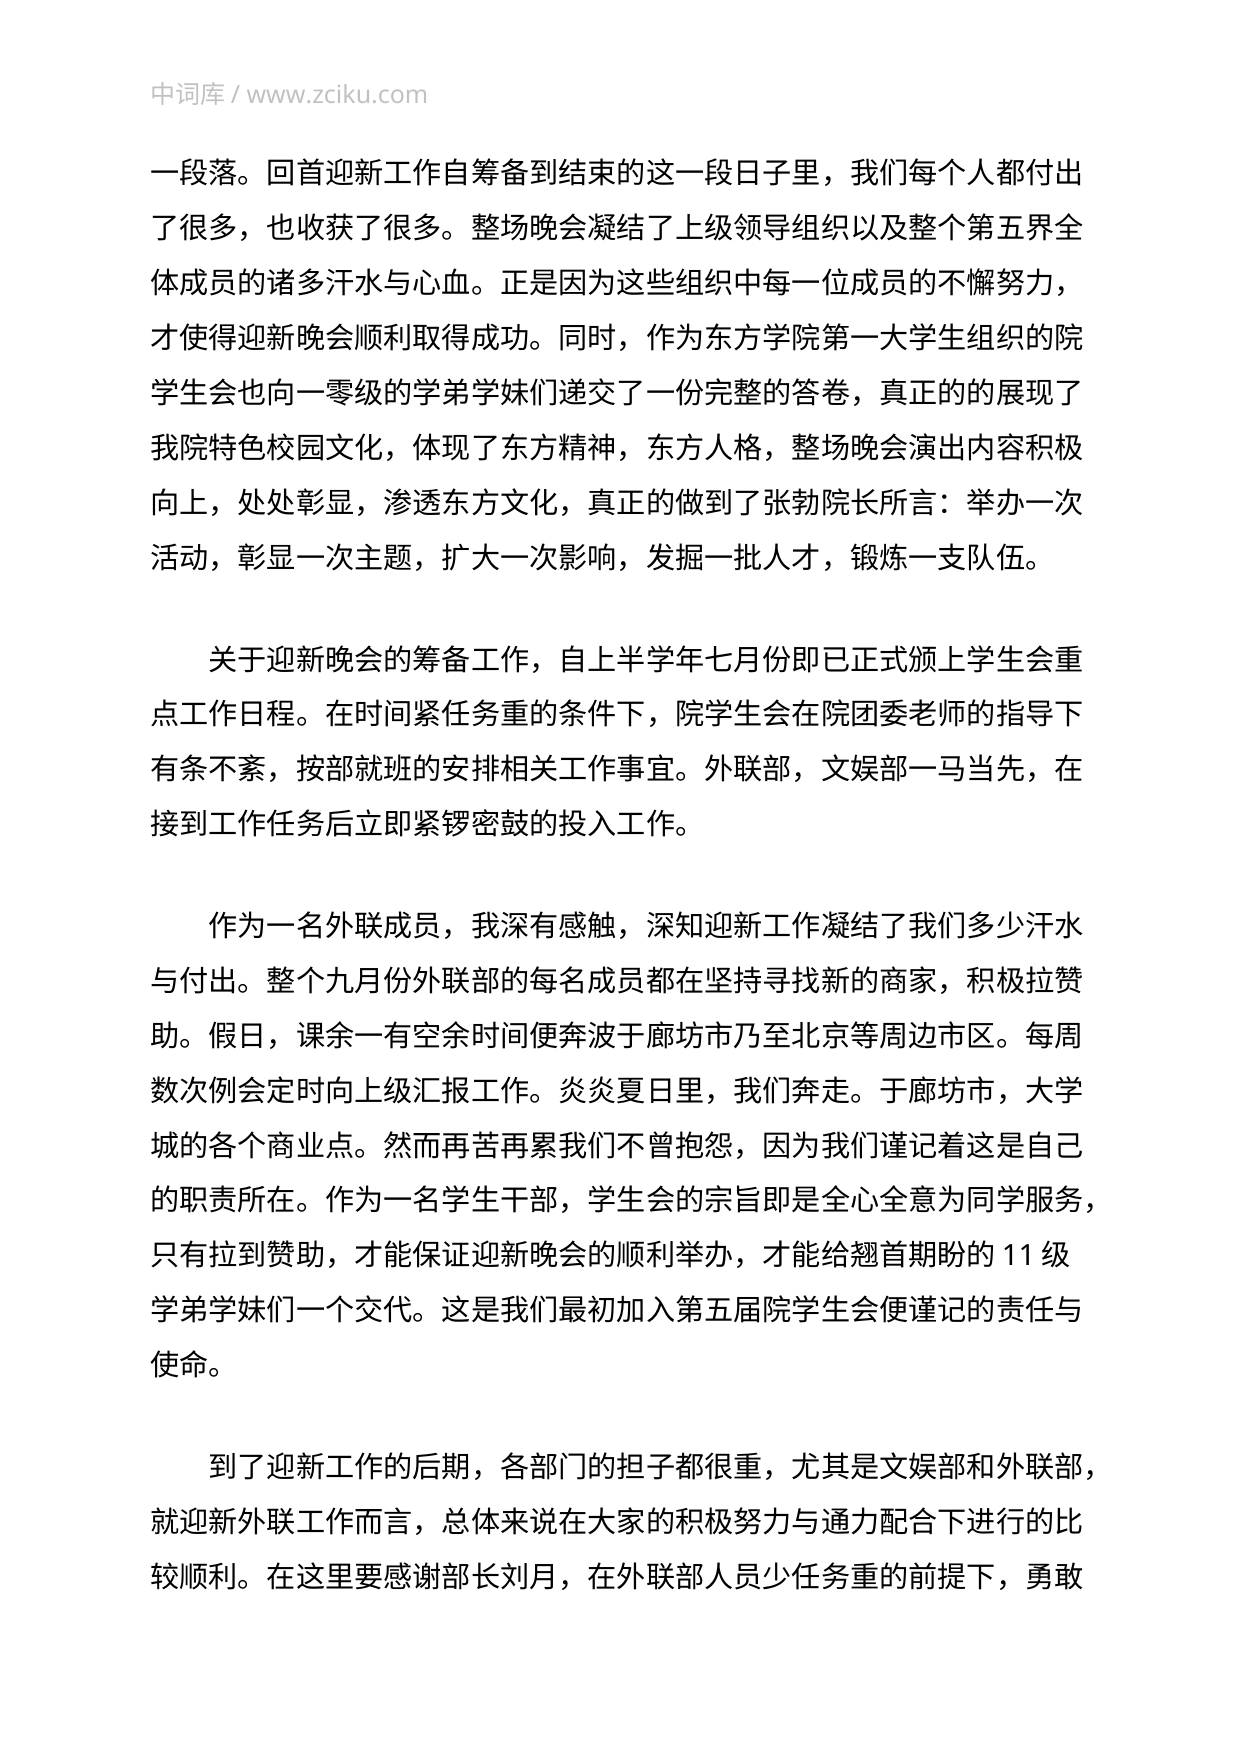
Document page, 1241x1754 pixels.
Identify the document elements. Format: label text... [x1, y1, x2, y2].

text 关于迎新晚会的筹备工作，自上半学年七月份即已正式颁上学生会重点工作日程。在时间紧任务重的条件下，院学生会在院团委老师的指导下有条不紊，按部就班的安排相关工作事宜。外联部，文娱部一马当先，在接到工作任务后立即紧锣密鼓的投入工作。 [150, 636, 1090, 843]
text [150, 1443, 1090, 1596]
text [150, 150, 1090, 577]
text 作为一名外联成员，我深有感触，深知迎新工作凝结了我们多少汗水与付出。整个九月份外联部的每名成员都在坚持寻找新的商家，积极拉赞助。假日，课余一有空余时间便奔波于廊坊市乃至北京等周边市区。每周数次例会定时向上级汇报工作。炎炎夏日里，我们奔走。于廊坊市，大学城的各个商业点。然而再苦再累我们不曾抱怨，因为我们谨记着这是自己的职责所在。作为一名学生干部，学生会的宗旨即是全心全意为同学服务，只有拉到赞助，才能保证迎新晚会的顺利举办，才能给翘首期盼的11级学弟学妹们一个交代。这是我们最初加入第五届院学生会便谨记的责任与使命。 [150, 902, 1090, 1384]
